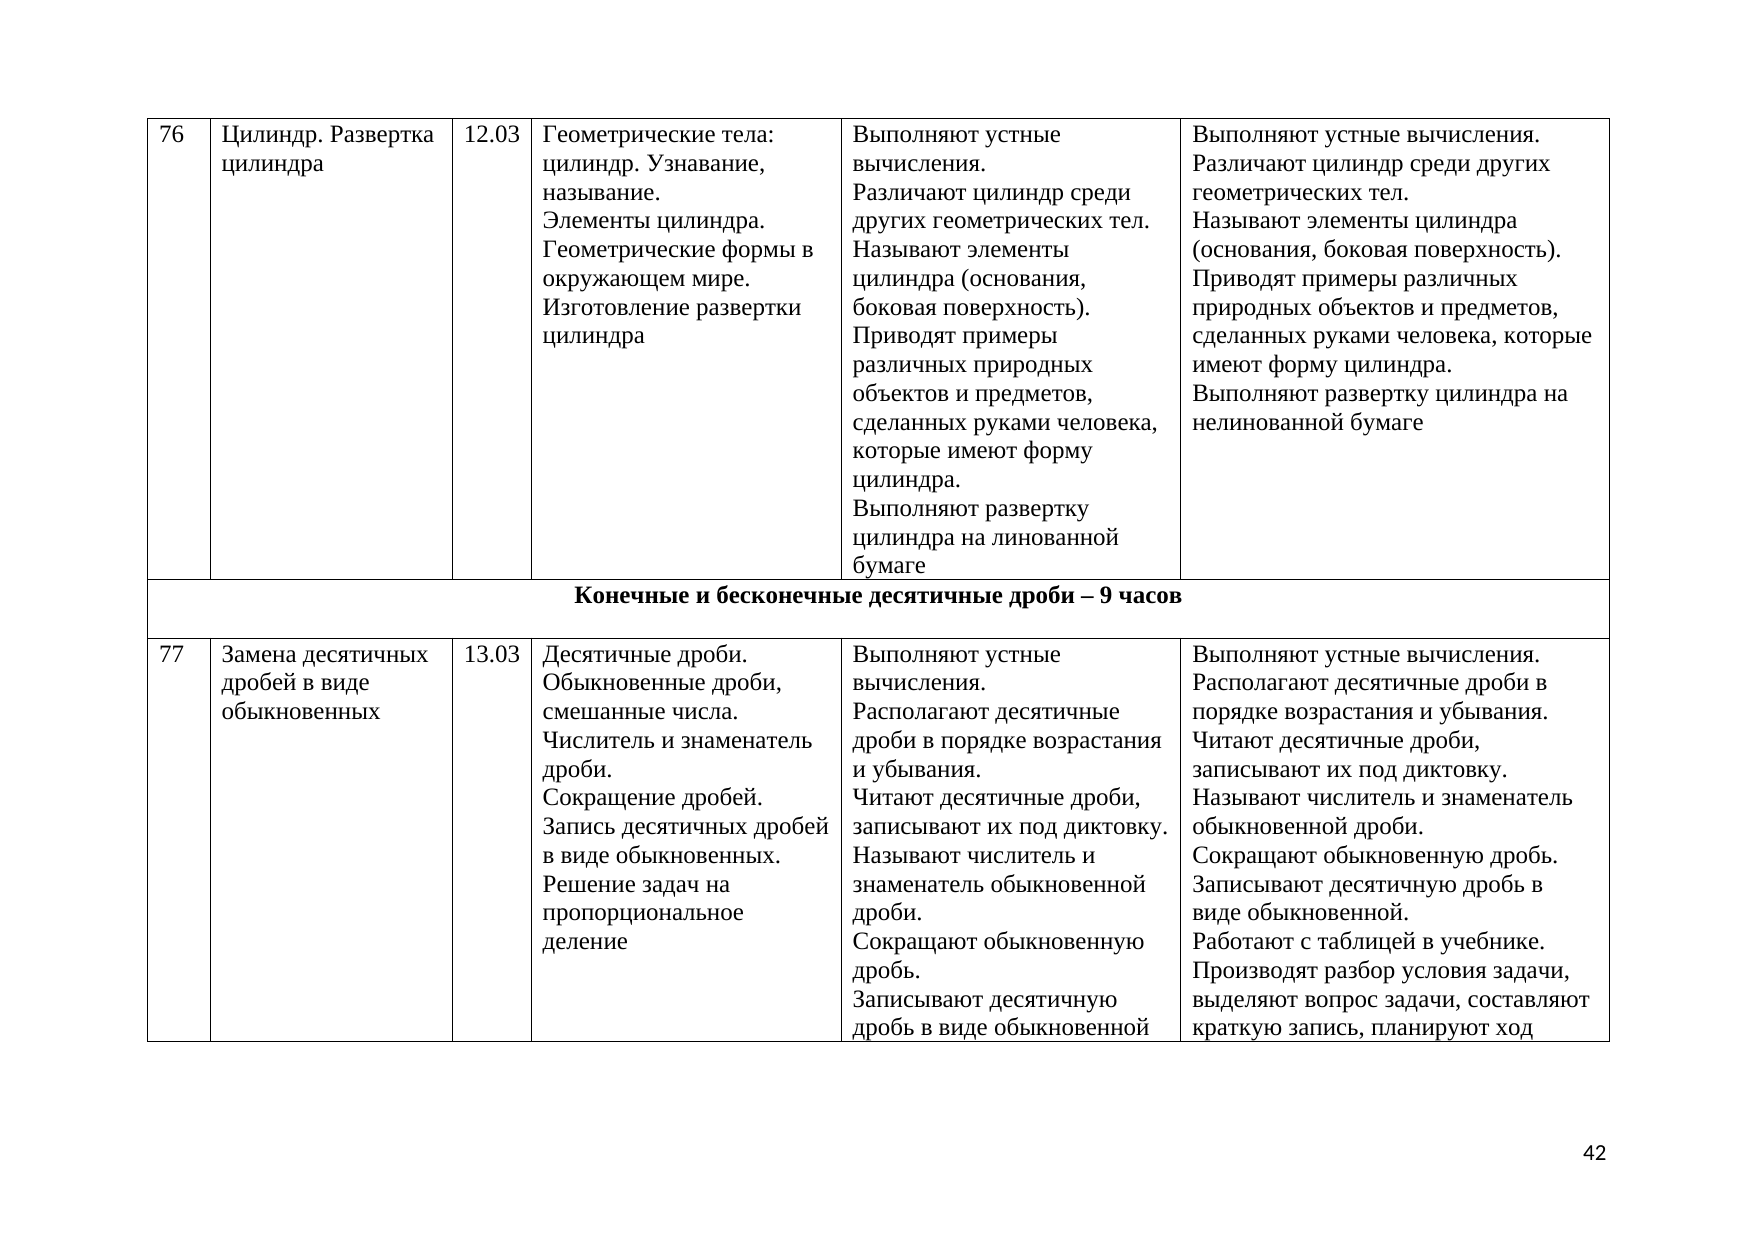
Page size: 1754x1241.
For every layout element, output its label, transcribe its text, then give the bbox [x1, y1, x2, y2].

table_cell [842, 639, 1180, 1041]
table_header Геометрические тела: цилиндр. Узнавание, называние. Элементы цилиндра. Геометрические формы в окружающем мире. Изготовление развертки цилиндра [532, 119, 841, 579]
table_cell 13.03 [453, 639, 531, 1041]
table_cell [532, 639, 841, 1041]
table_cell Конечные и бесконечные десятичные дроби – 9 часов [148, 580, 1609, 638]
table_cell 77 [148, 639, 210, 1041]
table_header 12.03 [453, 119, 531, 579]
table_header Цилиндр. Развертка цилиндра [211, 119, 452, 579]
table_header Выполняют устные вычисления. Различают цилиндр среди других геометрических тел. Называют элементы цилиндра (основания, боковая поверхность). Приводят примеры различных природных объектов и предметов, сделанных руками человека, которые имеют форму цилиндра. Выполняют развертку цилиндра на линованной бумаге [842, 119, 1180, 579]
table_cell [211, 639, 452, 1041]
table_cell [1181, 639, 1609, 1041]
table_header 76 [148, 119, 210, 579]
table_header Выполняют устные вычисления. Различают цилиндр среди других геометрических тел. Называют элементы цилиндра (основания, боковая поверхность). Приводят примеры различных природных объектов и предметов, сделанных руками человека, которые имеют форму цилиндра. Выполняют развертку цилиндра на нелинованной бумаге [1181, 119, 1609, 579]
